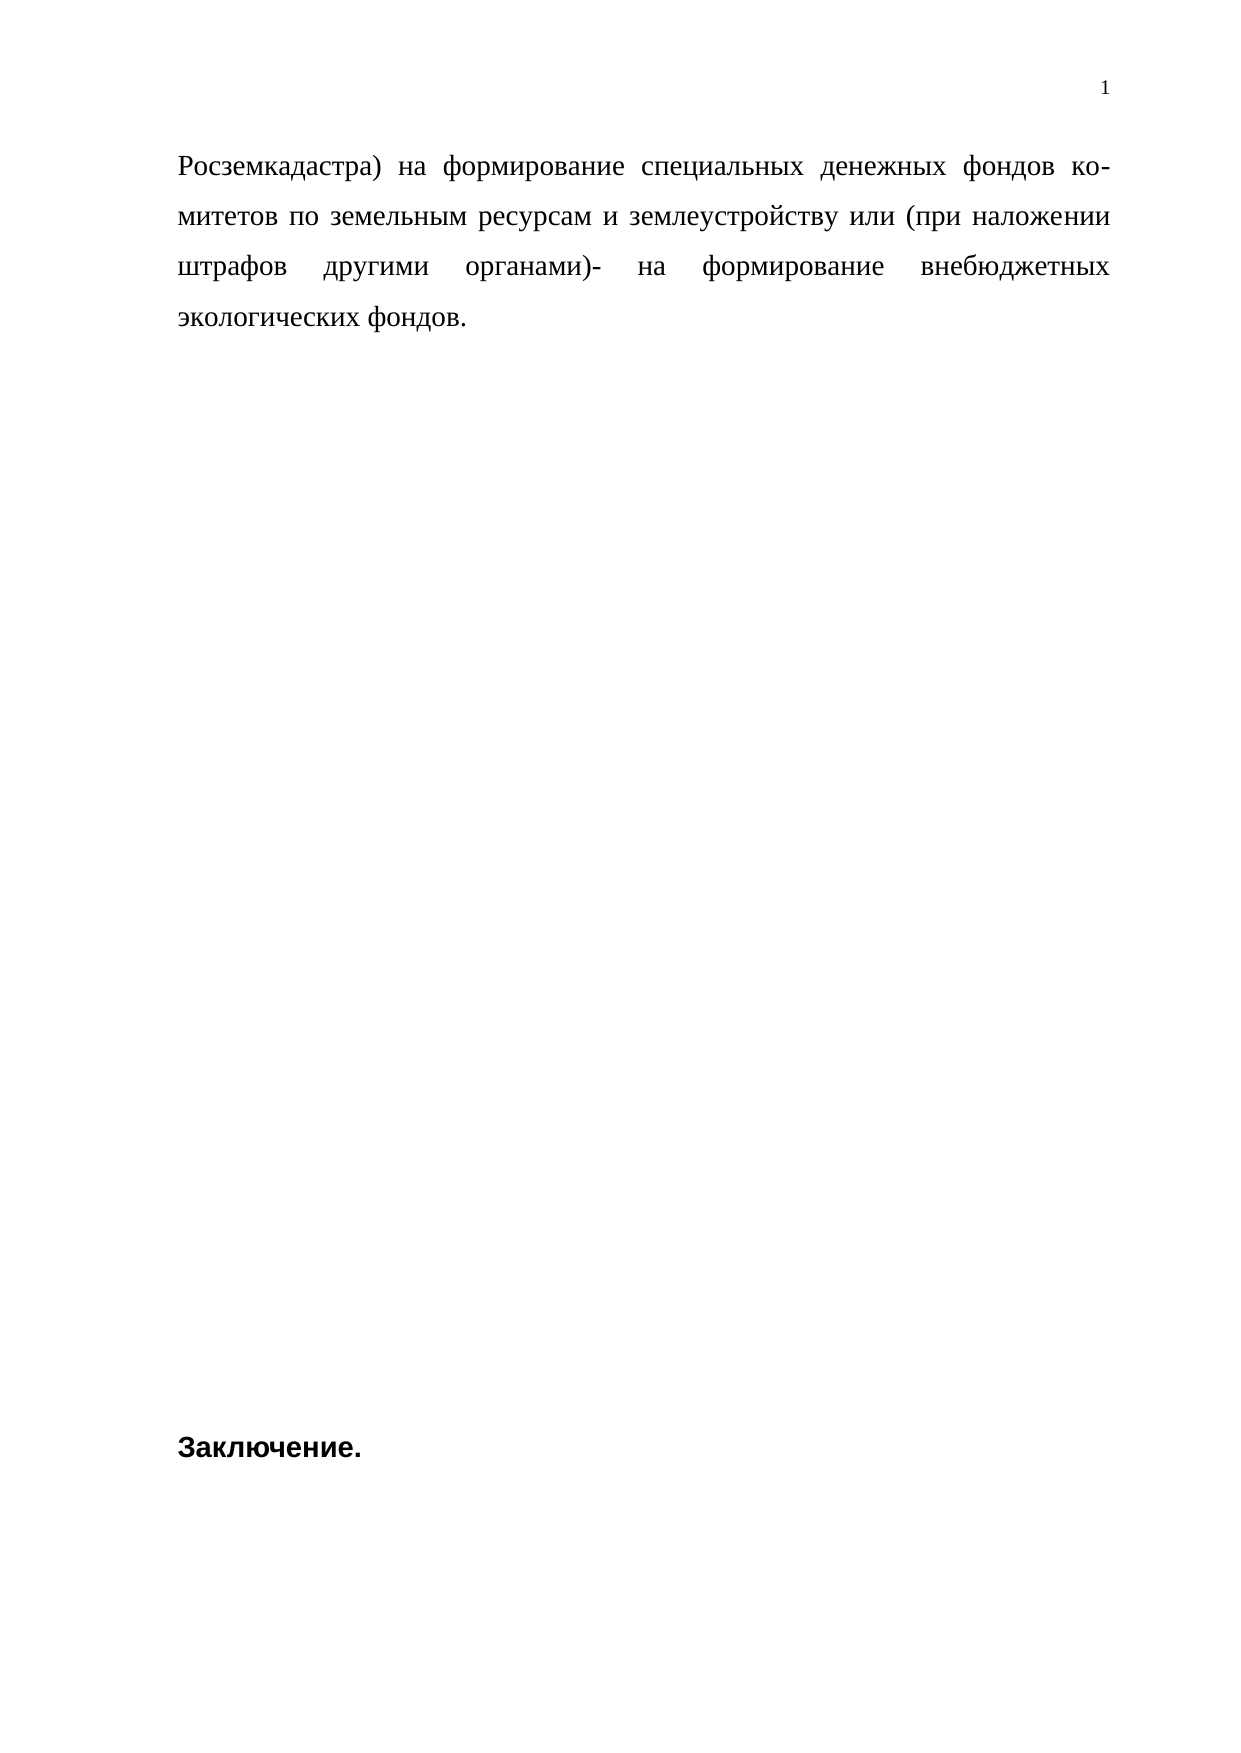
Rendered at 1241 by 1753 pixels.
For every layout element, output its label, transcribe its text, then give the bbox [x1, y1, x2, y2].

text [177, 148, 1110, 332]
subtitle Заключение. [177, 1431, 1110, 1464]
